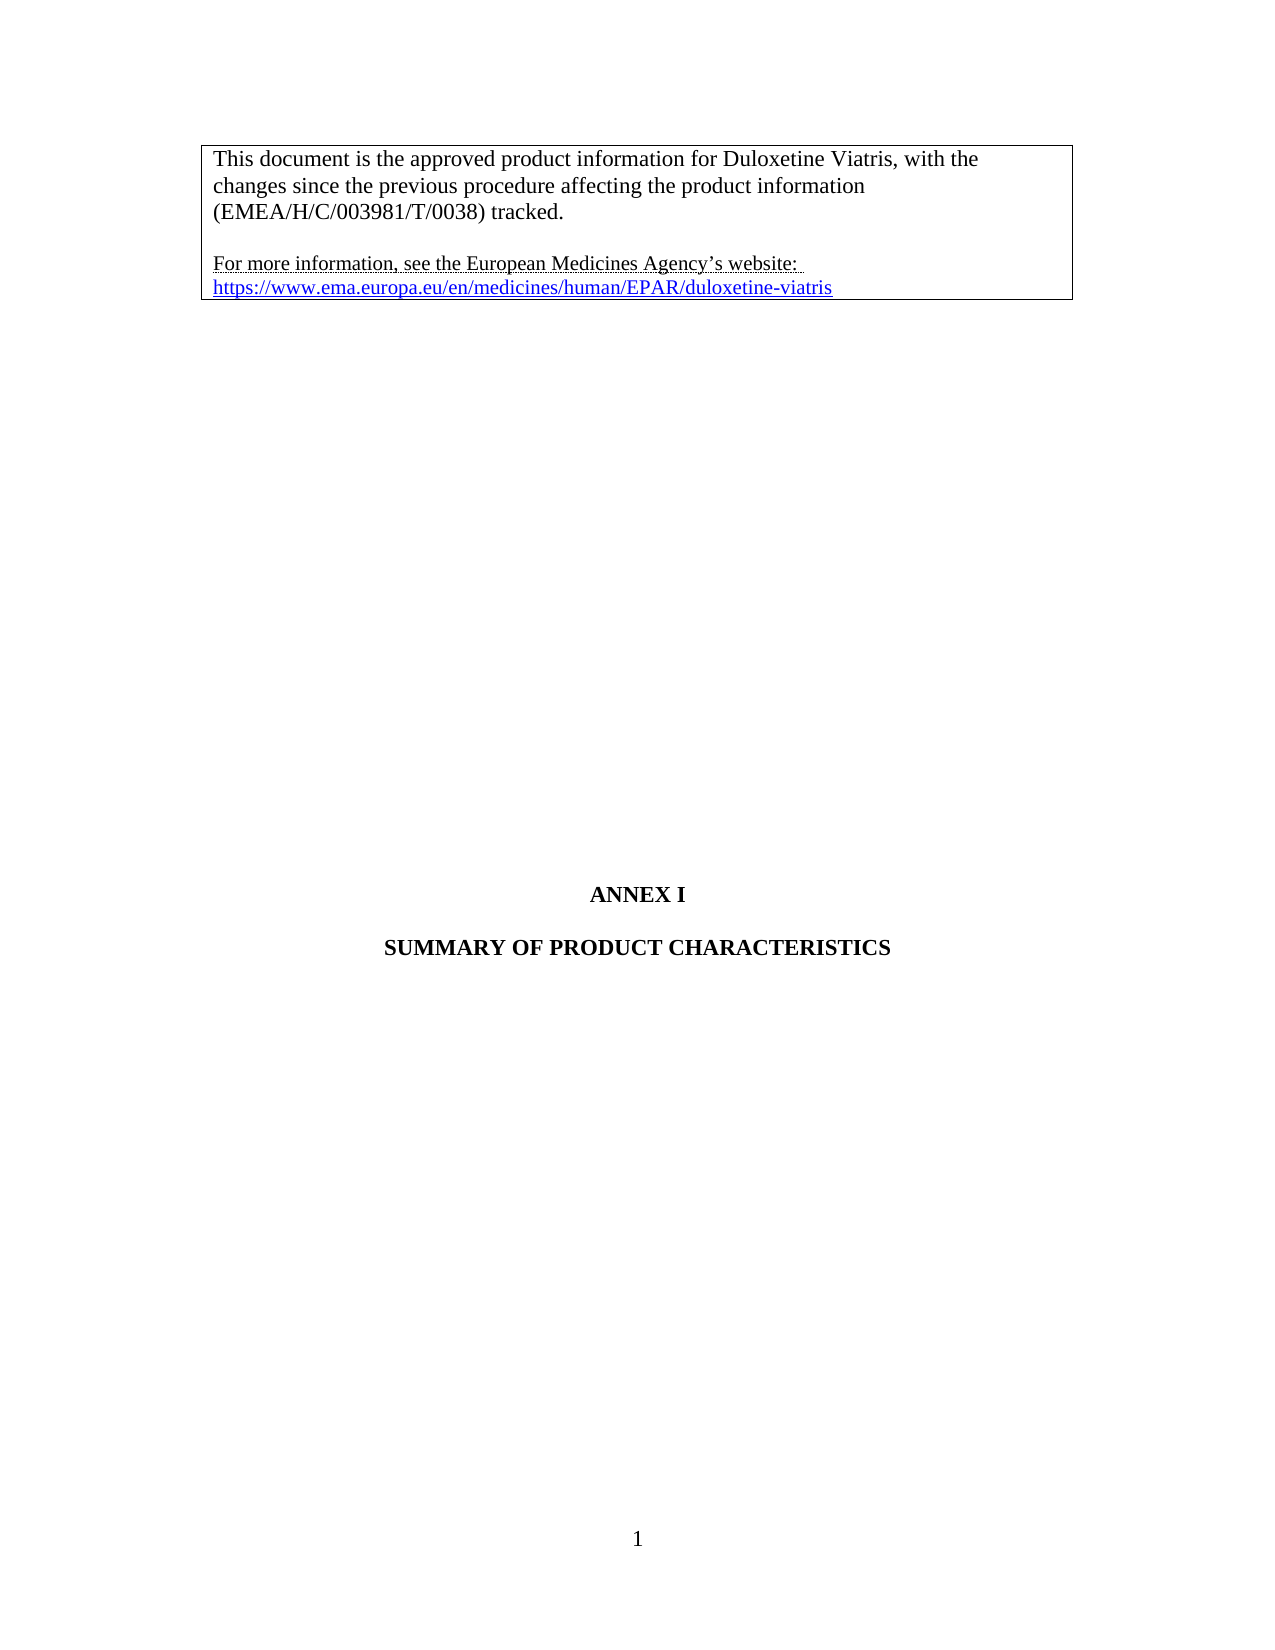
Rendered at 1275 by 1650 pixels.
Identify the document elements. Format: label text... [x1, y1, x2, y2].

table_header This document is the approved product information for Duloxetine Viatris, with the changes since the previous procedure affecting the product information (EMEA/H/C/003981/T/0038) tracked. For more information, see the European Medicines Agency’s website: https://www.ema.europa.eu/en/medicines/human/EPAR/duloxetine-viatris [202, 146, 1072, 299]
text ANNEX I [148, 882, 1127, 908]
subtitle SUMMARY OF PRODUCT CHARACTERISTICS [148, 934, 1127, 961]
